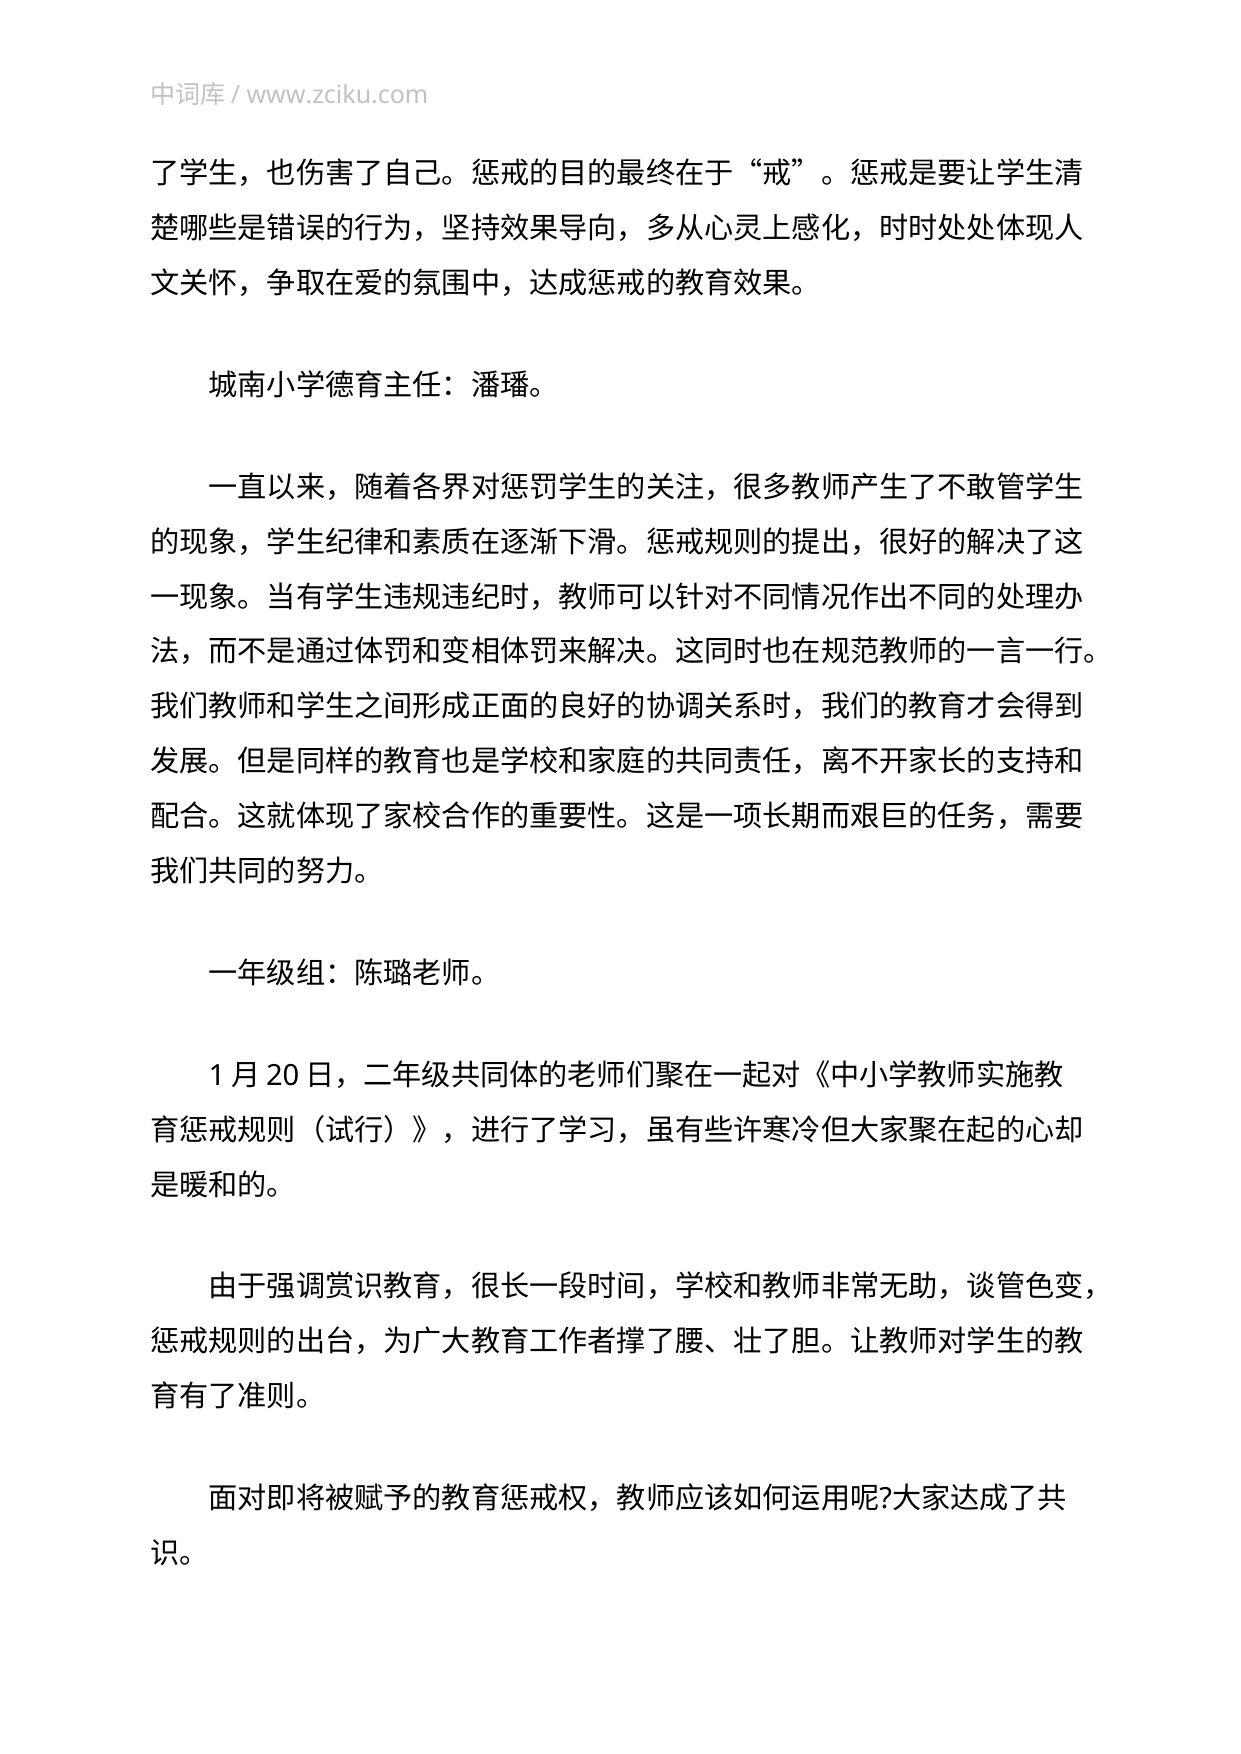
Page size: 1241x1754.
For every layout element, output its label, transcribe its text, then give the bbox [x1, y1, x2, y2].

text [150, 150, 1090, 302]
text 一直以来，随着各界对惩罚学生的关注，很多教师产生了不敢管学生的现象，学生纪律和素质在逐渐下滑。惩戒规则的提出，很好的解决了这一现象。当有学生违规违纪时，教师可以针对不同情况作出不同的处理办法，而不是通过体罚和变相体罚来解决。这同时也在规范教师的一言一行。我们教师和学生之间形成正面的良好的协调关系时，我们的教育才会得到发展。但是同样的教育也是学校和家庭的共同责任，离不开家长的支持和配合。这就体现了家校合作的重要性。这是一项长期而艰巨的任务，需要我们共同的努力。 [150, 463, 1090, 890]
text 城南小学德育主任：潘璠。 [150, 362, 1090, 404]
text 由于强调赏识教育，很长一段时间，学校和教师非常无助，谈管色变，惩戒规则的出台，为广大教育工作者撑了腰、壮了胆。让教师对学生的教育有了准则。 [150, 1263, 1090, 1415]
text 面对即将被赋予的教育惩戒权，教师应该如何运用呢?大家达成了共识。 [150, 1474, 1090, 1572]
text 1月20日，二年级共同体的老师们聚在一起对《中小学教师实施教育惩戒规则（试行）》，进行了学习，虽有些许寒冷但大家聚在起的心却是暖和的。 [150, 1051, 1090, 1203]
text 一年级组：陈璐老师。 [150, 949, 1090, 992]
